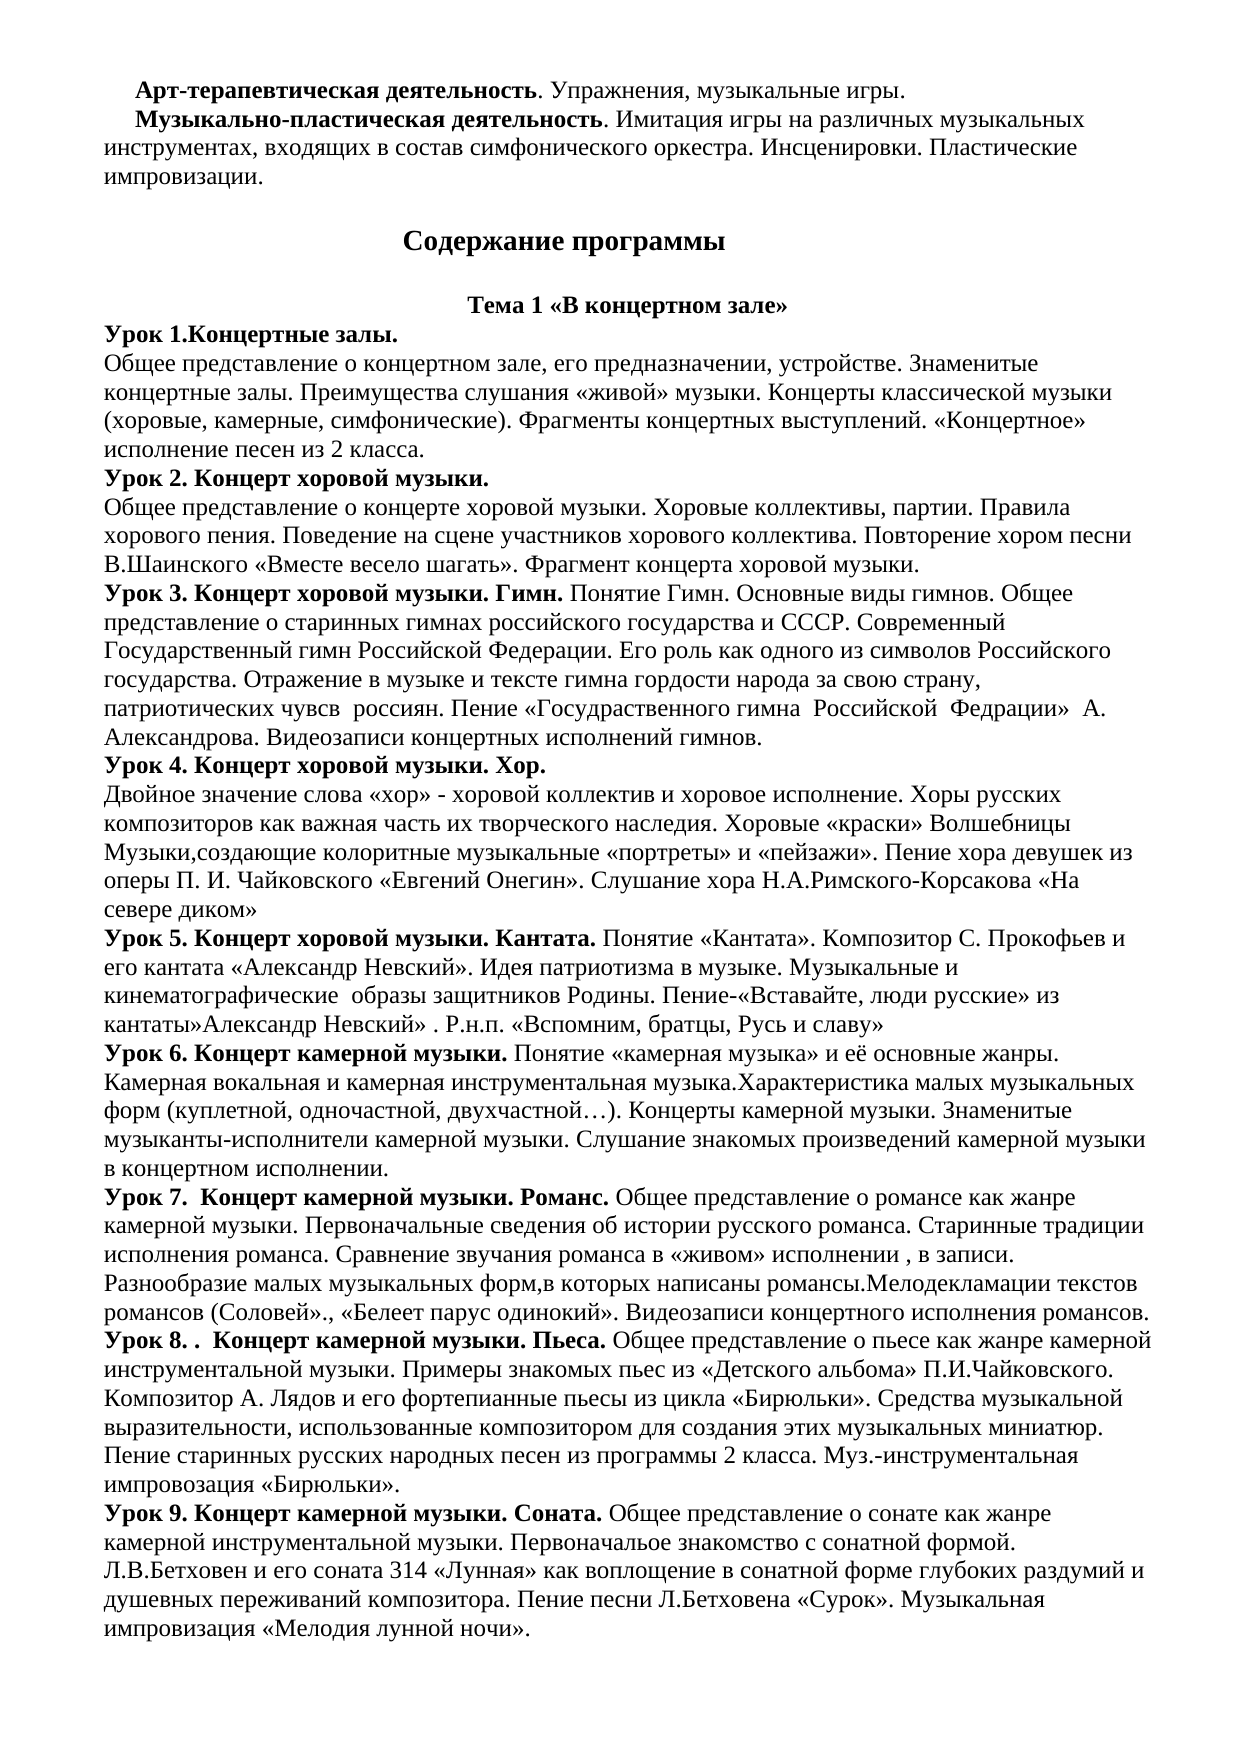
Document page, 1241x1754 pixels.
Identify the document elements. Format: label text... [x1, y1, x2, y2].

text Содержание программы [103, 223, 1152, 257]
text Урок 8. . Концерт камерной музыки. Пьеса. Общее представление о пьесе как жанре камерной инструментальной музыки. Примеры знакомых пьес из «Детского альбома» П.И.Чайковского. Композитор А. Лядов и его фортепианные пьесы из цикла «Бирюльки». Средства музыкальной выразительности, использованные композитором для создания этих музыкальных миниатюр. Пение старинных русских народных песен из программы 2 класса. Муз.-инструментальная импровозация «Бирюльки». [103, 1326, 1152, 1498]
text Арт-терапевтическая деятельность. Упражнения, музыкальные игры. [103, 75, 1152, 104]
text Двойное значение слова «хор» - хоровой коллектив и хоровое исполнение. Хоры русских композиторов как важная часть их творческого наследия. Хоровые «краски» Волшебницы Музыки,создающие колоритные музыкальные «портреты» и «пейзажи». Пение хора девушек из оперы П. И. Чайковского «Евгений Онегин». Слушание хора Н.А.Римского-Корсакова «На севере диком» [103, 779, 1152, 923]
text Общее представление о концертном зале, его предназначении, устройстве. Знаменитые концертные залы. Преимущества слушания «живой» музыки. Концерты классической музыки (хоровые, камерные, симфонические). Фрагменты концертных выступлений. «Концертное» исполнение песен из 2 класса. [103, 348, 1152, 463]
text Урок 9. Концерт камерной музыки. Соната. Общее представление о сонате как жанре камерной инструментальной музыки. Первоначальое знакомство с сонатной формой. Л.В.Бетховен и его соната 314 «Лунная» как воплощение в сонатной форме глубоких раздумий и душевных переживаний композитора. Пение песни Л.Бетховена «Сурок». Музыкальная импровизация «Мелодия лунной ночи». [103, 1498, 1152, 1642]
text Урок 3. Концерт хоровой музыки. Гимн. Понятие Гимн. Основные виды гимнов. Общее представление о старинных гимнах российского государства и СССР. Современный Государственный гимн Российской Федерации. Его роль как одного из символов Российского государства. Отражение в музыке и тексте гимна гордости народа за свою страну, патриотических чувсв россиян. Пение «Госудраственного гимна Российской Федрации» А. Александрова. Видеозаписи концертных исполнений гимнов. [103, 578, 1152, 751]
text Урок 7. Концерт камерной музыки. Романс. Общее представление о романсе как жанре камерной музыки. Первоначальные сведения об истории русского романса. Старинные традиции исполнения романса. Сравнение звучания романса в «живом» исполнении , в записи. Разнообразие малых музыкальных форм,в которых написаны романсы.Мелодекламации текстов романсов (Соловей»., «Белеет парус одинокий». Видеозаписи концертного исполнения романсов. [103, 1182, 1152, 1326]
text Урок 5. Концерт хоровой музыки. Кантата. Понятие «Кантата». Композитор С. Прокофьев и его кантата «Александр Невский». Идея патриотизма в музыке. Музыкальные и кинематографические образы защитников Родины. Пение-«Вставайте, люди русские» из кантаты»Александр Невский» . Р.н.п. «Вспомним, братцы, Русь и славу» [103, 923, 1152, 1038]
text Урок 1.Концертные залы. [103, 319, 1152, 348]
text Урок 6. Концерт камерной музыки. Понятие «камерная музыка» и её основные жанры. Камерная вокальная и камерная инструментальная музыка.Характеристика малых музыкальных форм (куплетной, одночастной, двухчастной…). Концерты камерной музыки. Знаменитые музыканты-исполнители камерной музыки. Слушание знакомых произведений камерной музыки в концертном исполнении. [103, 1038, 1152, 1182]
text Урок 2. Концерт хоровой музыки. [103, 463, 1152, 492]
text Тема 1 «В концертном зале» [103, 291, 1152, 319]
text Общее представление о концерте хоровой музыки. Хоровые коллективы, партии. Правила хорового пения. Поведение на сцене участников хорового коллектива. Повторение хором песни В.Шаинского «Вместе весело шагать». Фрагмент концерта хоровой музыки. [103, 492, 1152, 578]
text Музыкально-пластическая деятельность. Имитация игры на различных музыкальных инструментах, входящих в состав симфонического оркестра. Инсценировки. Пластические импровизации. [103, 104, 1152, 190]
text Урок 4. Концерт хоровой музыки. Хор. [103, 751, 1152, 779]
